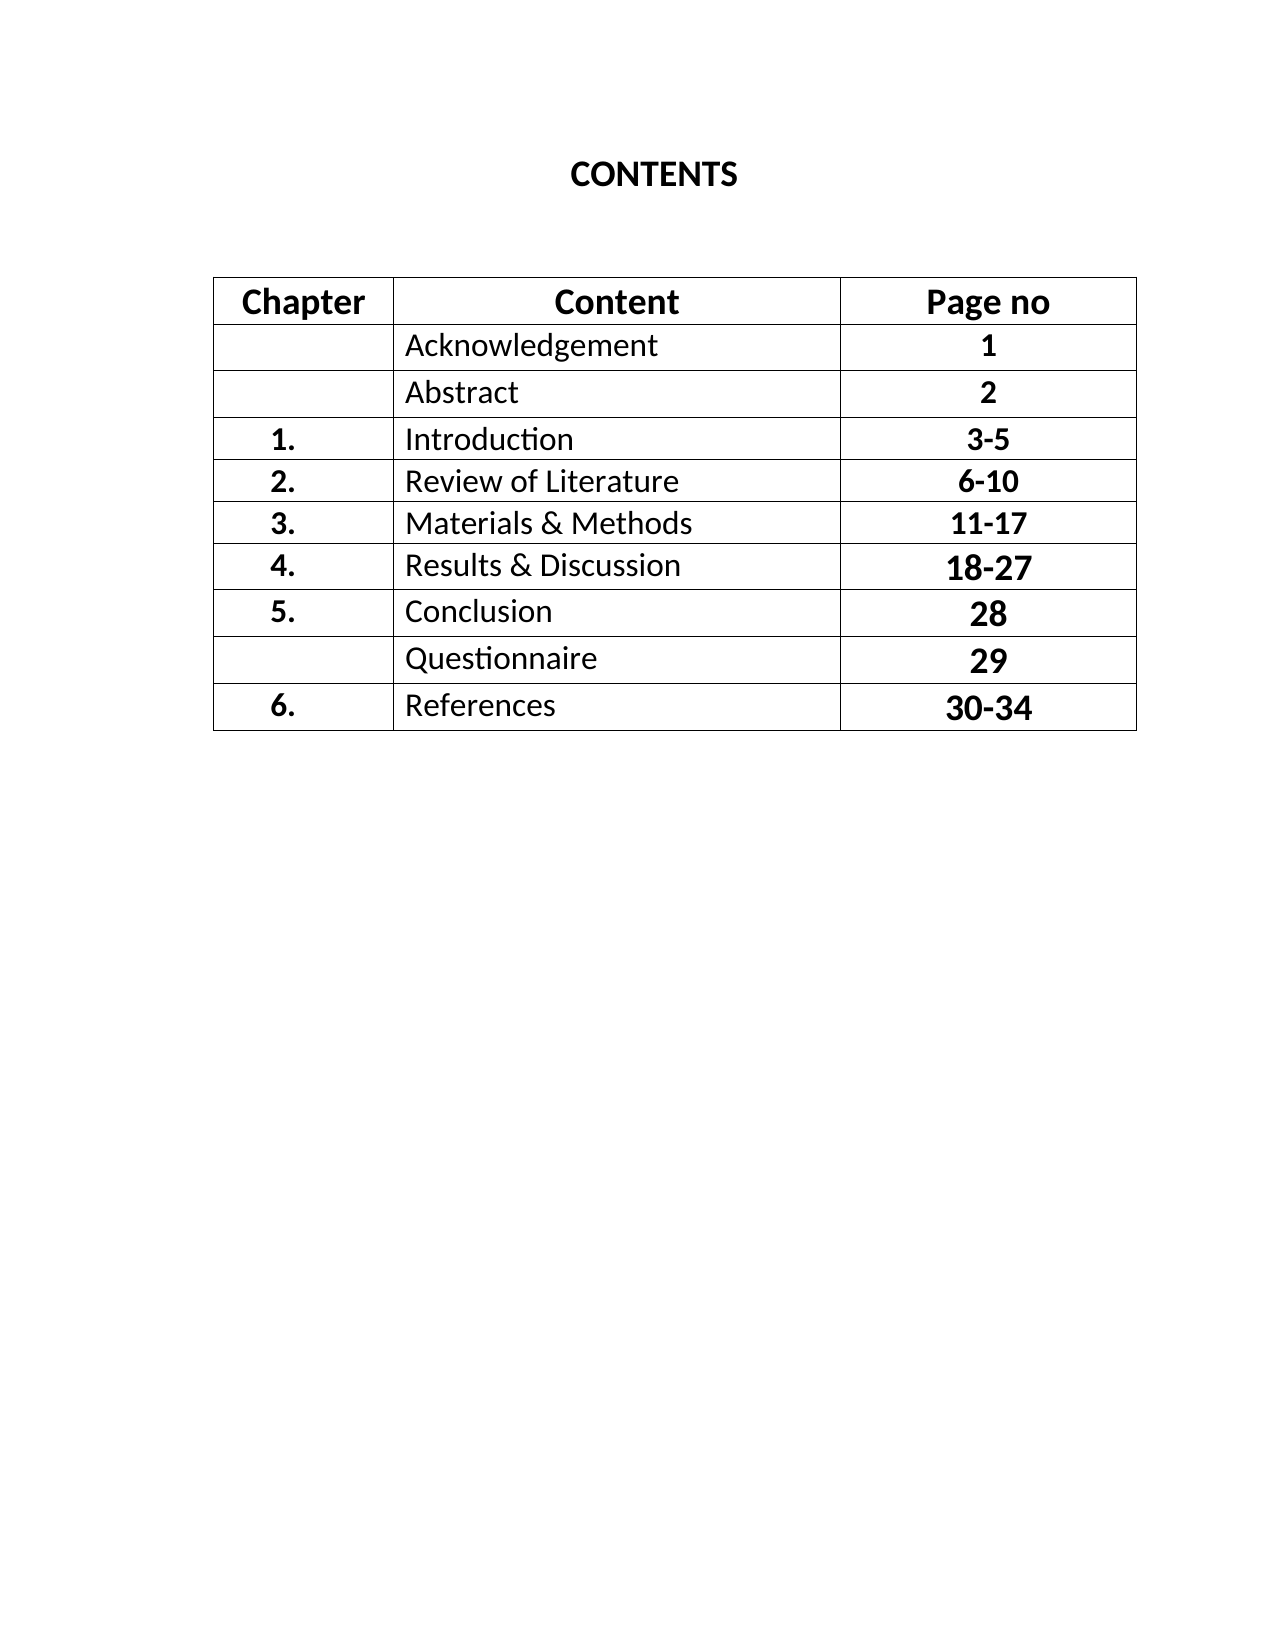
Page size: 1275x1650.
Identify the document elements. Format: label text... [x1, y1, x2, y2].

table_cell Materials & Methods [394, 502, 840, 542]
table_cell Acknowledgement [394, 325, 840, 370]
table_cell [214, 371, 393, 417]
table_cell 5. [214, 590, 393, 636]
table_cell Questionnaire [394, 637, 840, 683]
table_cell 6. [214, 684, 393, 730]
table_cell Introduction [394, 418, 840, 459]
table_cell 29 [841, 637, 1136, 683]
table_cell 2 [841, 371, 1136, 417]
table_cell [214, 637, 393, 683]
table_cell Review of Literature [394, 460, 840, 501]
table_cell 1. [214, 418, 393, 459]
table_cell 3. [214, 502, 393, 542]
table_cell [214, 325, 393, 370]
table_cell 4. [214, 544, 393, 589]
text CONTENTS [225, 150, 1125, 196]
table_cell 1 [841, 325, 1136, 370]
table_cell 2. [214, 460, 393, 501]
table_cell 6-10 [841, 460, 1136, 501]
table_header Page no [841, 278, 1136, 323]
table_cell 18-27 [841, 544, 1136, 589]
table_cell Results & Discussion [394, 544, 840, 589]
table_header Chapter [214, 278, 393, 323]
table_header Content [394, 278, 840, 323]
table_cell 11-17 [841, 502, 1136, 542]
table_cell Conclusion [394, 590, 840, 636]
table_cell 28 [841, 590, 1136, 636]
table_cell References [394, 684, 840, 730]
table_cell 3-5 [841, 418, 1136, 459]
table_cell Abstract [394, 371, 840, 417]
table_cell 30-34 [841, 684, 1136, 730]
